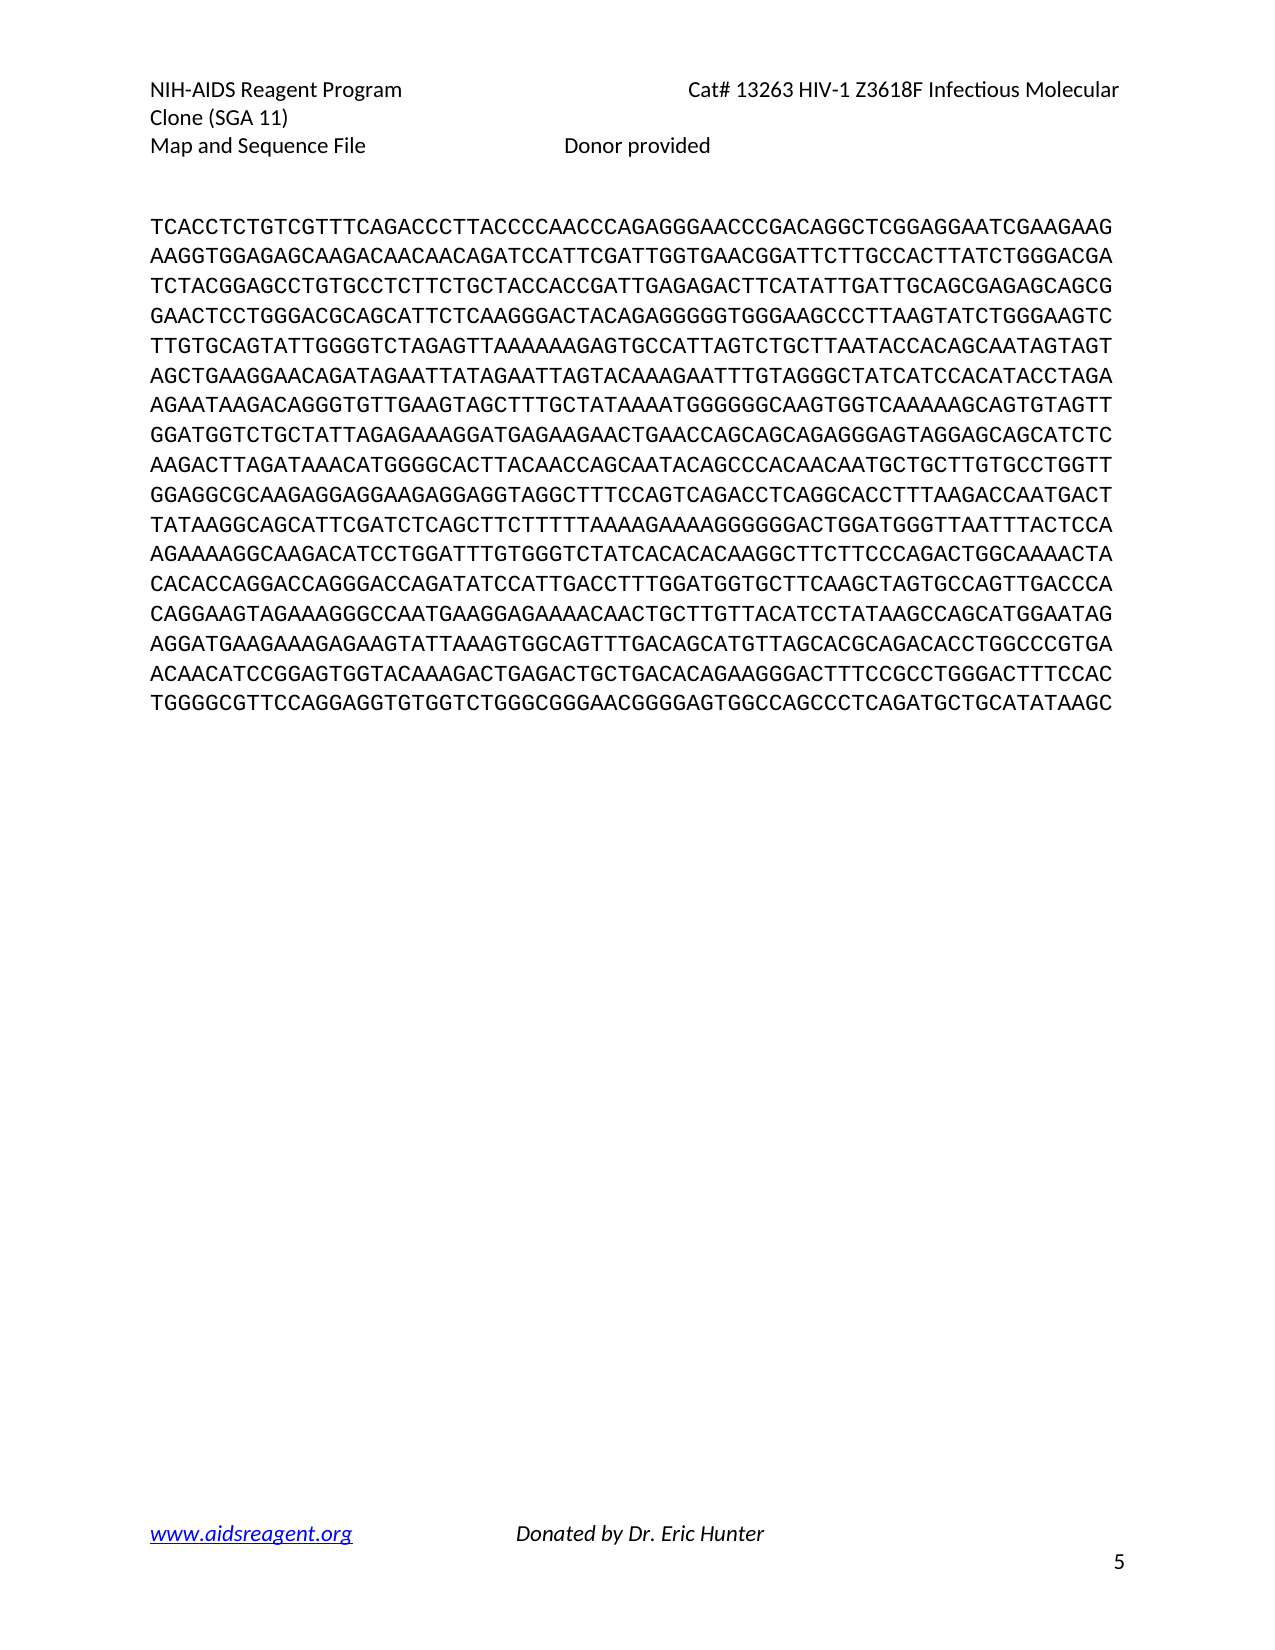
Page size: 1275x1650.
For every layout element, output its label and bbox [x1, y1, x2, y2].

text [150, 215, 1125, 718]
